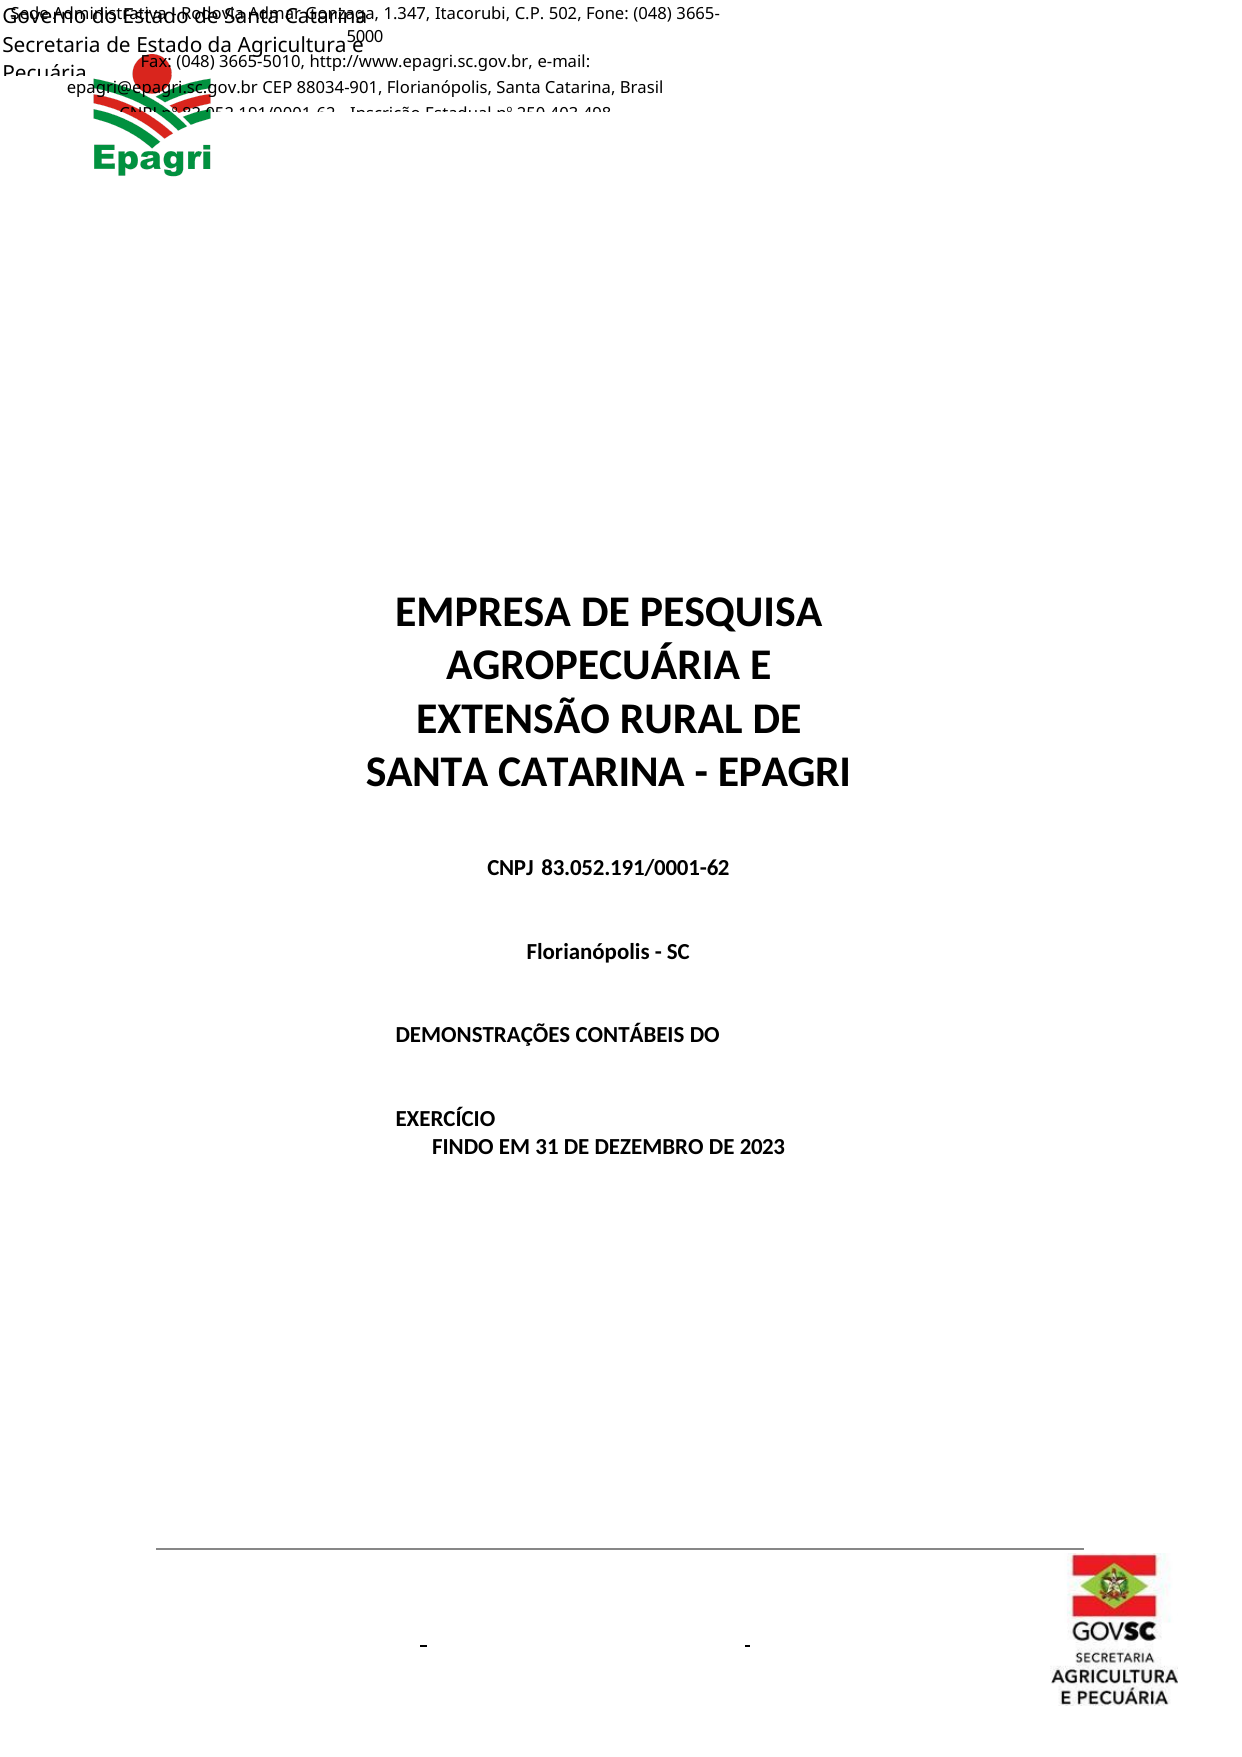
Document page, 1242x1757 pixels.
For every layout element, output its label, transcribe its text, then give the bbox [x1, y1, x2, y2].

picture [1050, 1553, 1179, 1706]
subtitle FINDO EM 31 DE DEZEMBRO DE 2023 [351, 1132, 866, 1160]
subtitle CNPJ 83.052.191/0001-62 [351, 853, 866, 881]
text Florianópolis - SC DEMONSTRAÇÕES CONTÁBEIS DO EXERCÍCIO [395, 882, 823, 1132]
title SANTA CATARINA - EPAGRI [351, 744, 866, 797]
title EMPRESA DE PESQUISA AGROPECUÁRIA E EXTENSÃO RURAL DE [351, 584, 866, 744]
picture [92, 54, 214, 179]
